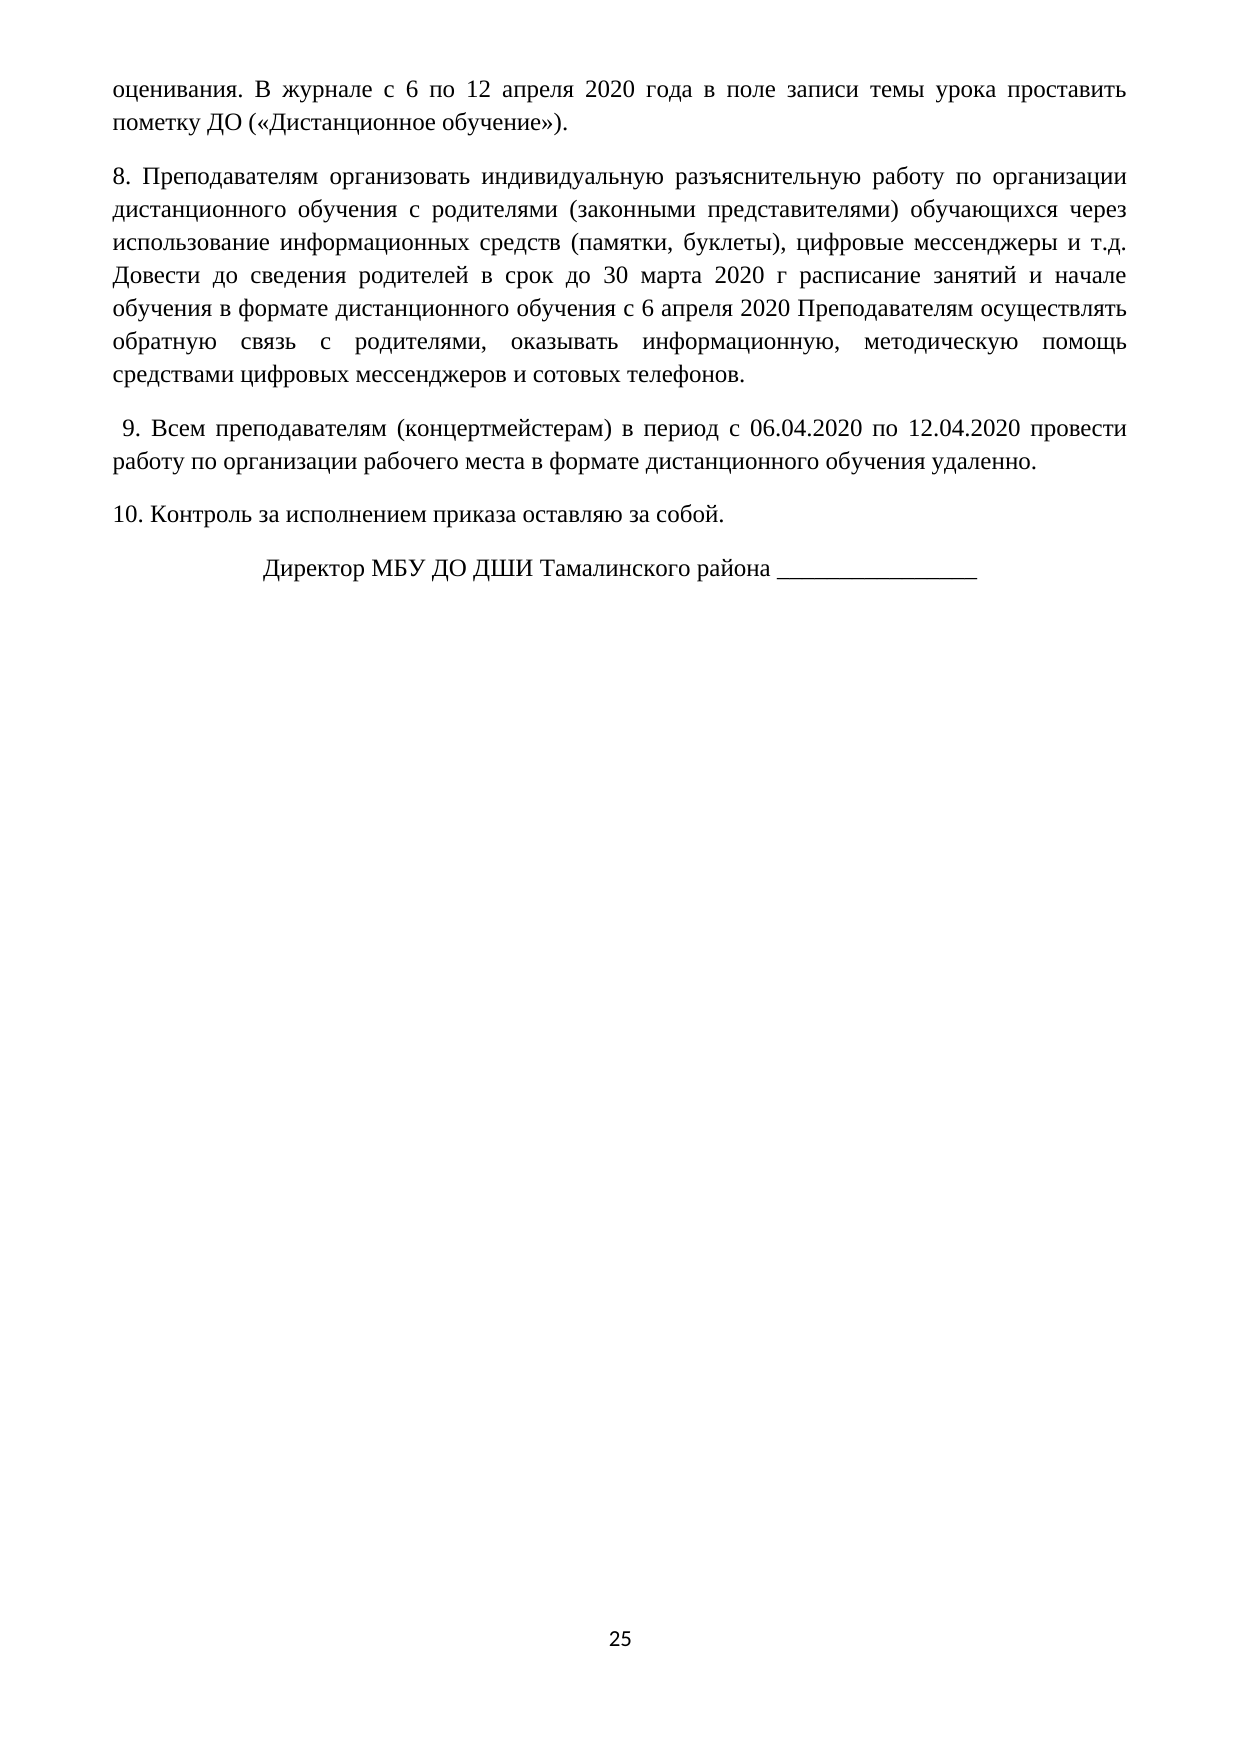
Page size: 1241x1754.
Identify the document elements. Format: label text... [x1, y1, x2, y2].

text 8. Преподавателям организовать индивидуальную разъяснительную работу по организации дистанционного обучения c родителями (законными представителями) обучающихся через использование информационных средств (памятки, буклеты), цифровые мессенджеры и т.д. Довести до сведения родителей в срок до 30 марта 2020 г расписание занятий и начале обучения в формате дистанционного обучения с 6 апреля 2020 Преподавателям осуществлять обратную связь с родителями, оказывать информационную, методическую помощь средствами цифровых мессенджеров и сотовых телефонов. [112, 161, 1128, 388]
text Директор МБУ ДО ДШИ Тамалинского района ________________ [112, 553, 1128, 582]
text 10. Контроль за исполнением приказа оставляю за собой. [112, 499, 1128, 528]
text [112, 74, 1128, 136]
text 9. Всем преподавателям (концертмейстерам) в период с 06.04.2020 по 12.04.2020 провести работу по организации рабочего места в формате дистанционного обучения удаленно. [112, 413, 1128, 474]
